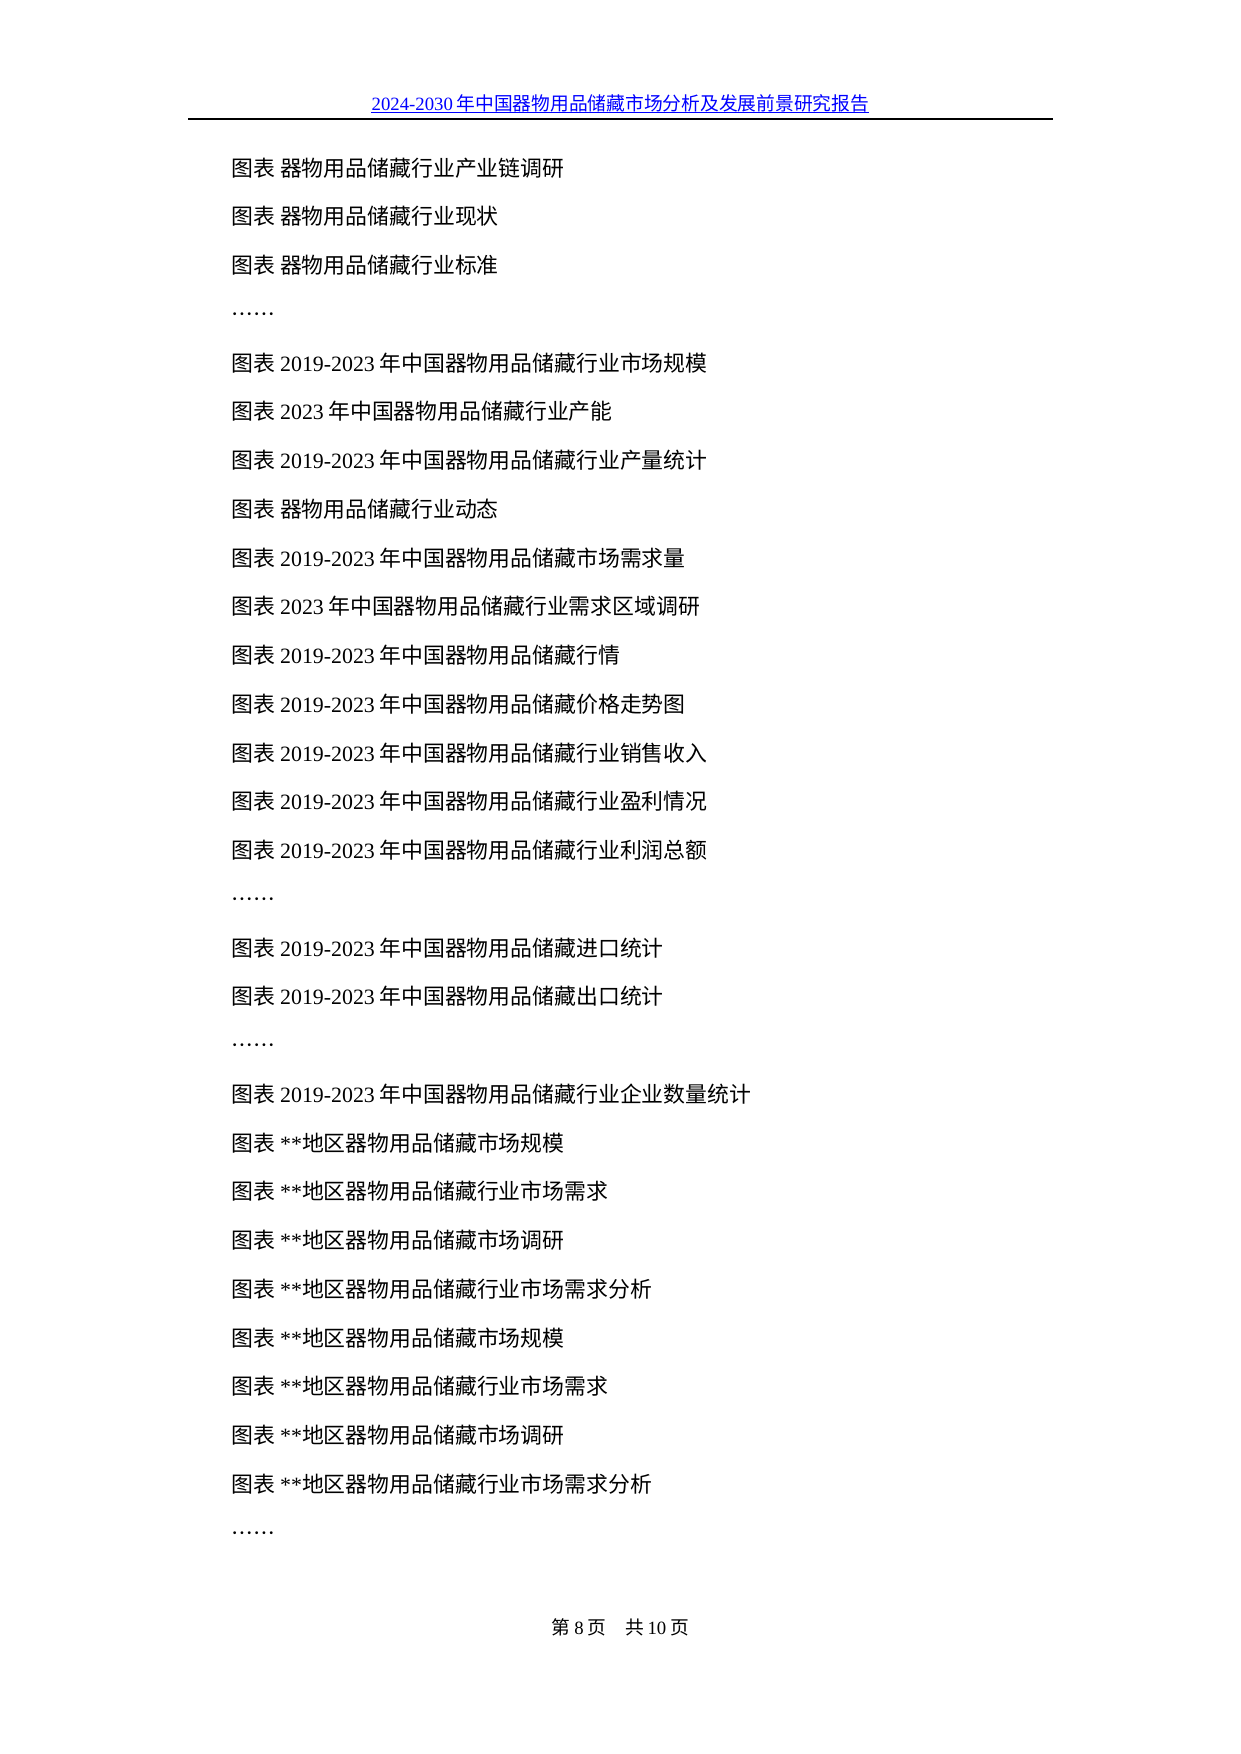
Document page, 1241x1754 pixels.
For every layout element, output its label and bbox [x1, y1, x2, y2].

text [187, 150, 1053, 1548]
